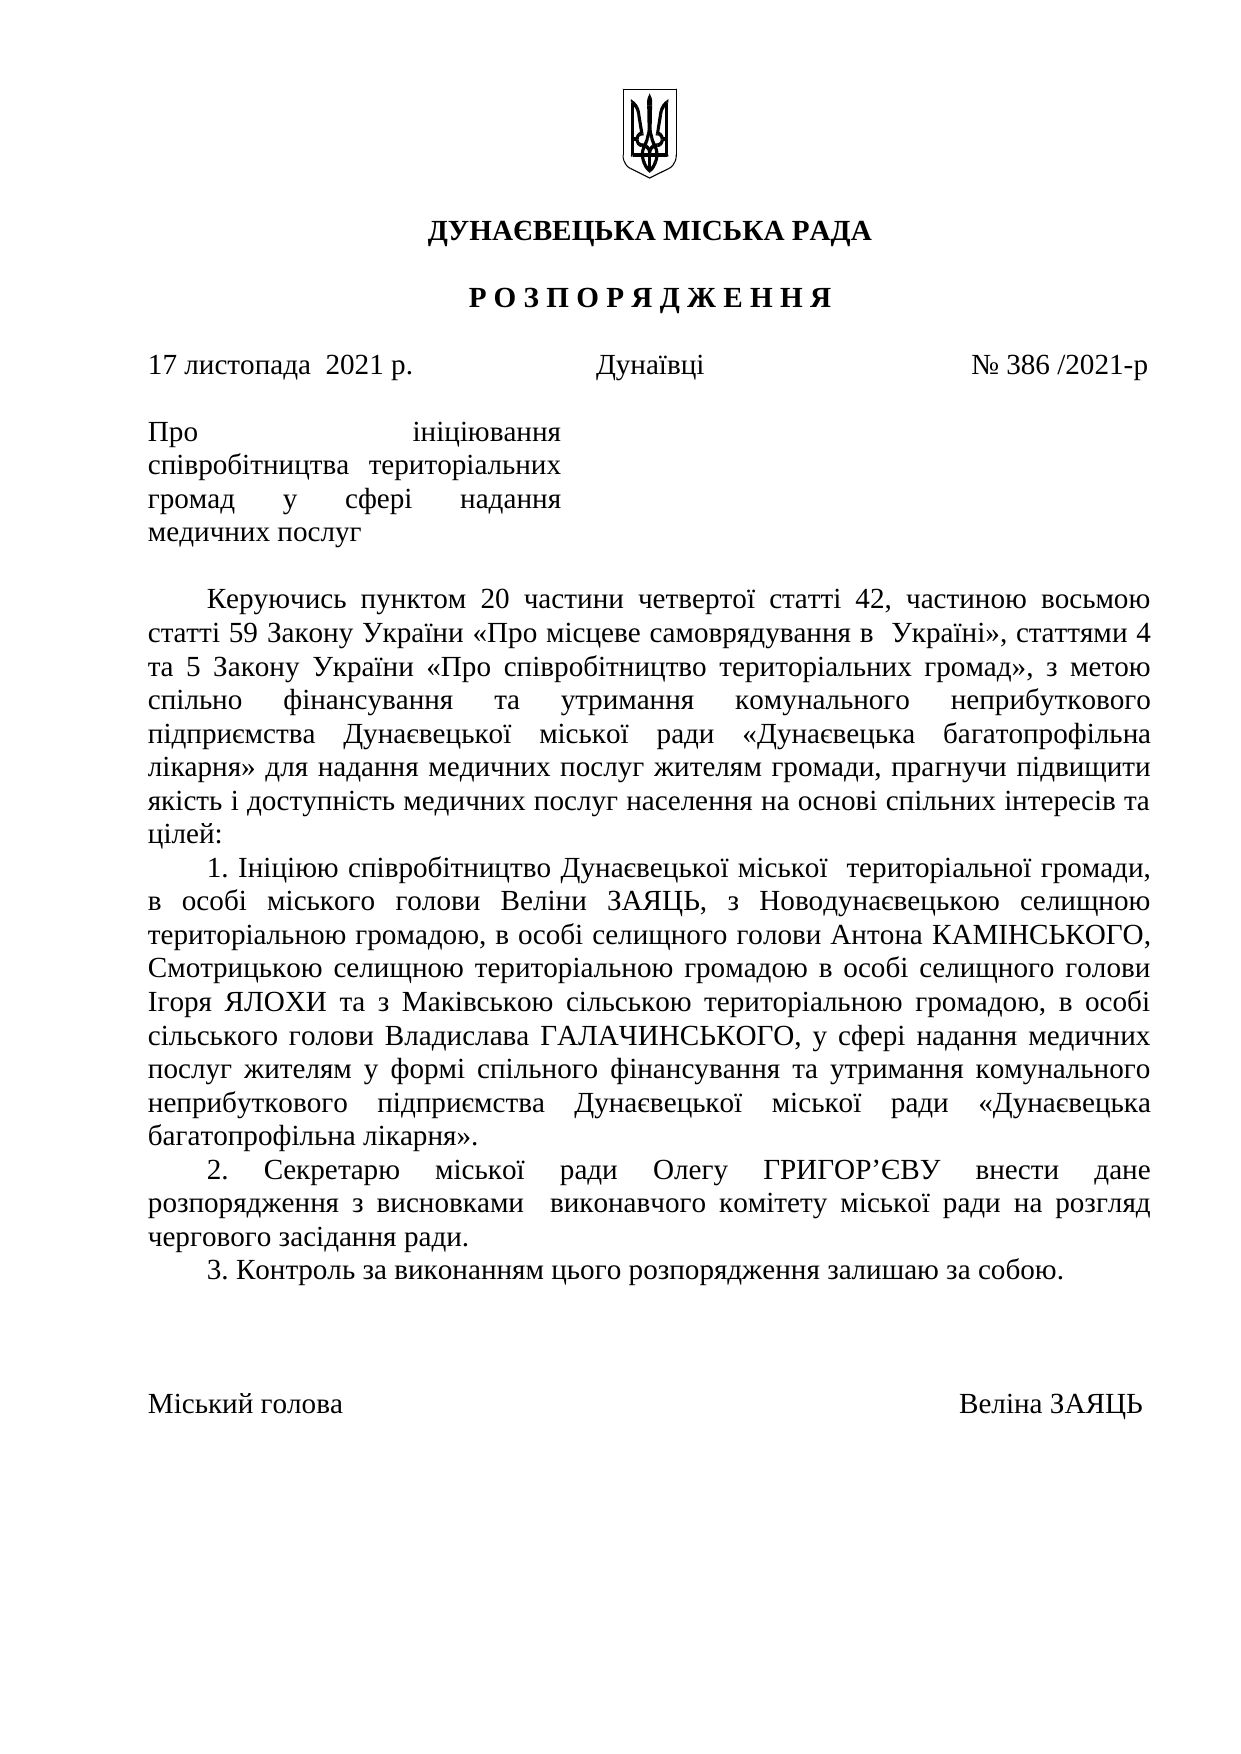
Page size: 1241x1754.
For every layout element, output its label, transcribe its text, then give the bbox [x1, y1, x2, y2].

text Керуючись пунктом 20 частини четвертої статті 42, частиною восьмою статті 59 Закону України «Про місцеве самоврядування в Україні», статтями 4 та 5 Закону України «Про співробітництво територіальних громад», з метою спільно фінансування та утримання комунального неприбуткового підприємства Дунаєвецької міської ради «Дунаєвецька багатопрофільна лікарня» для надання медичних послуг жителям громади, прагнучи підвищити якість і доступність медичних послуг населення на основі спільних інтересів та цілей: [148, 582, 1152, 850]
text 1. Ініціюю співробітництво Дунаєвецької міської територіальної громади, в особі міського голови Веліни ЗАЯЦЬ, з Новодунаєвецькою селищною територіальною громадою, в особі селищного голови Антона КАМІНСЬКОГО, Смотрицькою селищною територіальною громадою в особі селищного голови Ігоря ЯЛОХИ та з Маківською сільською територіальною громадою, в особі сільського голови Владислава ГАЛАЧИНСЬКОГО, у сфері надання медичних послуг жителям у формі спільного фінансування та утримання комунального неприбуткового підприємства Дунаєвецької міської ради «Дунаєвецька багатопрофільна лікарня». [148, 850, 1152, 1152]
text 2. Секретарю міської ради Олегу ГРИГОР’ЄВУ внести дане розпорядження з висновками виконавчого комітету міської ради на розгляд чергового засідання ради. [148, 1152, 1152, 1252]
text Р О З П О Р Я Д Ж Е Н Н Я [148, 280, 1152, 313]
text 3. Контроль за виконанням цього розпорядження залишаю за собою. [148, 1252, 1152, 1286]
text Про ініціювання співробітництва територіальних громад у сфері надання медичних послуг [148, 414, 561, 548]
text 17 листопада 2021 р. Дунаївці № 386 /2021-р [148, 347, 1152, 380]
text Дунаєвецька міська рада [148, 213, 1152, 246]
text Міський голова Веліна ЗАЯЦЬ [148, 1387, 1152, 1420]
